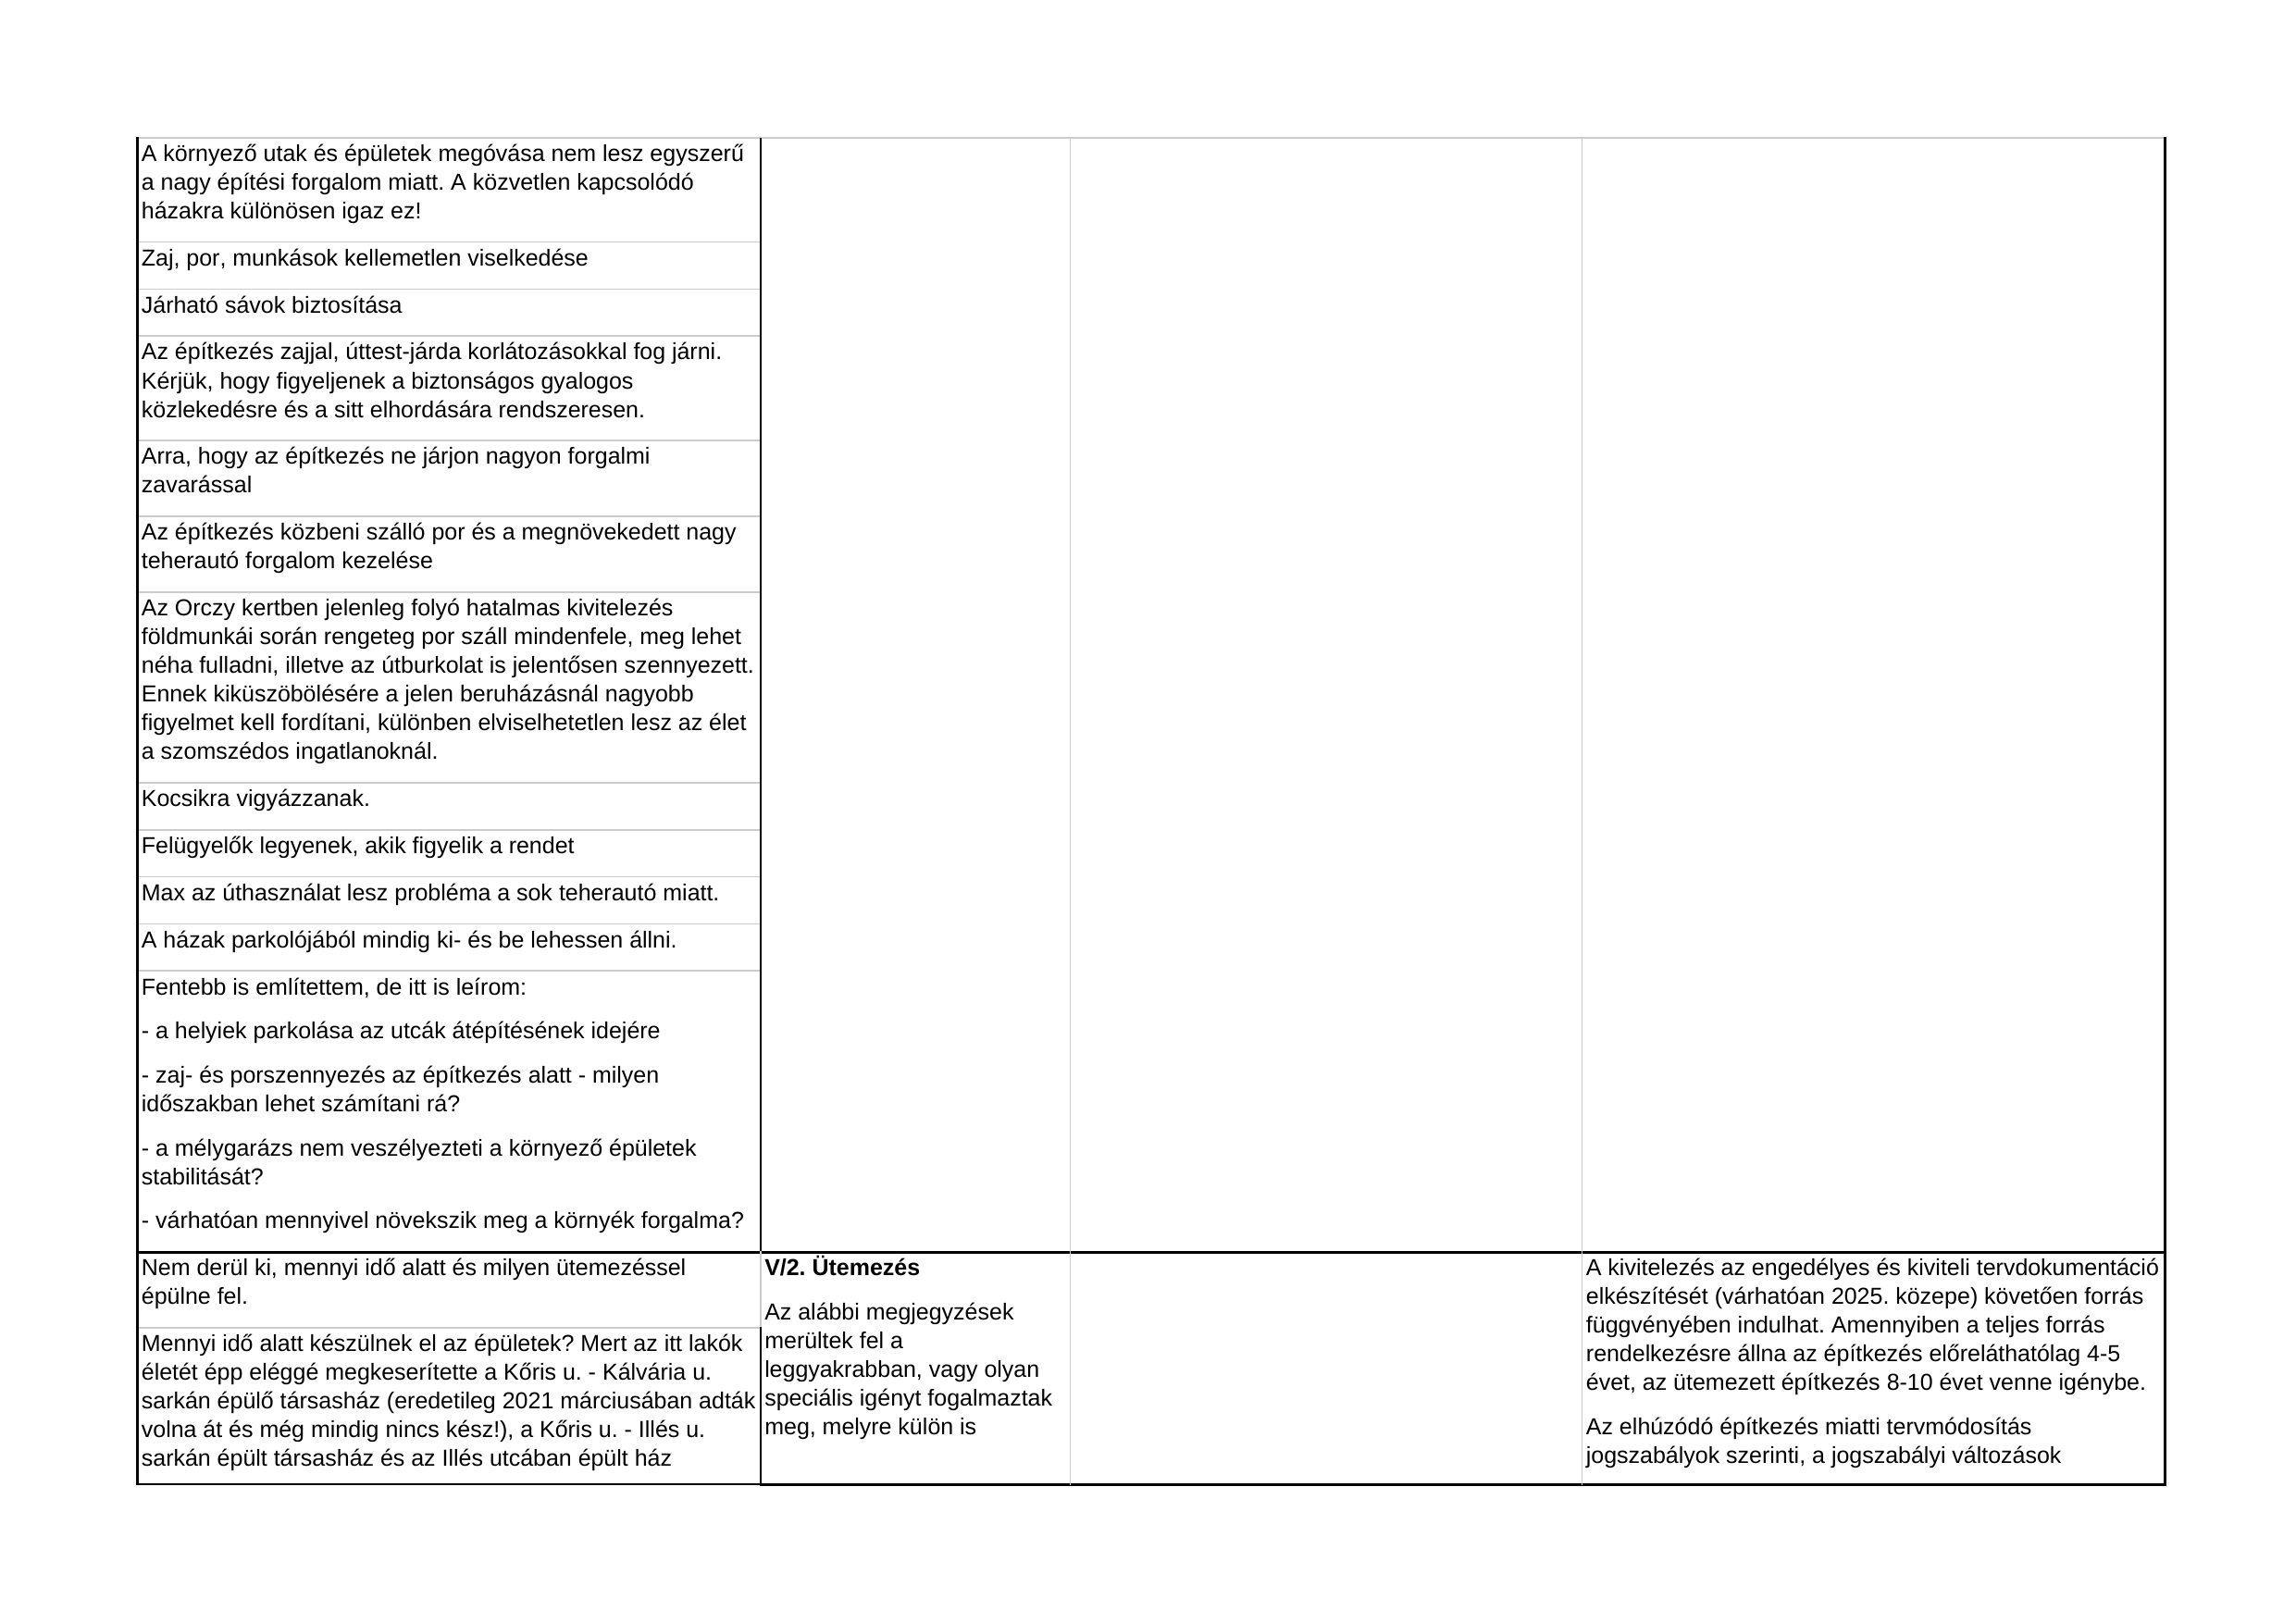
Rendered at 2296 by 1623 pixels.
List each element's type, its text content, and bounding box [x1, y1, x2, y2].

table_cell Felügyelők legyenek, akik figyelik a rendet [139, 831, 760, 876]
table_cell Arra, hogy az építkezés ne járjon nagyon forgalmi zavarással [139, 441, 760, 515]
table_cell V/2. Ütemezés Az alábbi megjegyzések merültek fel a leggyakrabban, vagy olyan speciális igényt fogalmaztak meg, melyre külön is kitértünk a válaszadásban: - Nem ismert a beruházás ütemezése - Mennyi ideig tart az építkezés? Az elhúzódó munkálatok veszélyt jelentenek a környék útburkolataira - Az elhúzódó munkálatok során változhatnak a tervek [762, 1254, 1070, 1483]
table_cell Kocsikra vigyázzanak. [139, 784, 760, 829]
table_cell Nem derül ki, mennyi idő alatt és milyen ütemezéssel épülne fel. [139, 1254, 760, 1327]
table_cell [139, 1329, 760, 1483]
table_cell A házak parkolójából mindig ki- és be lehessen állni. [139, 924, 760, 970]
table_cell Az építkezés zajjal, úttest-járda korlátozásokkal fog járni. Kérjük, hogy figyeljenek a biztonságos gyalogos közlekedésre és a sitt elhordására rendszeresen. [139, 337, 760, 440]
table_cell Zaj, por, munkások kellemetlen viselkedése [139, 242, 760, 288]
table_cell Az építkezés közbeni szálló por és a megnövekedett nagy teherautó forgalom kezelése [139, 517, 760, 591]
table_cell Max az úthasználat lesz probléma a sok teherautó miatt. [139, 877, 760, 923]
table_cell A környező utak és épületek megóvása nem lesz egyszerű a nagy építési forgalom miatt. A közvetlen kapcsolódó házakra különösen igaz ez! [139, 139, 760, 242]
table_cell Fentebb is említettem, de itt is leírom: - a helyiek parkolása az utcák átépítésének idejére - zaj- és porszennyezés az építkezés alatt - milyen időszakban lehet számítani rá? - a mélygarázs nem veszélyezteti a környező épületek stabilitását? - várhatóan mennyivel növekszik meg a környék forgalma? [139, 972, 760, 1251]
table_cell Járható sávok biztosítása [139, 290, 760, 335]
table_cell Az Orczy kertben jelenleg folyó hatalmas kivitelezés földmunkái során rengeteg por száll mindenfele, meg lehet néha fulladni, illetve az útburkolat is jelentősen szennyezett. Ennek kiküszöbölésére a jelen beruházásnál nagyobb figyelmet kell fordítani, különben elviselhetetlen lesz az élet a szomszédos ingatlanoknál. [139, 593, 760, 782]
table_cell A kivitelezés az engedélyes és kiviteli tervdokumentáció elkészítését (várhatóan 2025. közepe) követően forrás függvényében indulhat. Amennyiben a teljes forrás rendelkezésre állna az építkezés előreláthatólag 4-5 évet, az ütemezett építkezés 8-10 évet venne igénybe. Az elhúzódó építkezés miatti tervmódosítás jogszabályok szerinti, a jogszabályi változások átvezetését jelenti elsősorban. A forrás biztosításának függvényében az egyes épületek ütemezett átadásait követően a környező utcák 6-18 hónapon belül kerülnek megújításra. [1582, 1254, 2164, 1483]
table_cell [1071, 1254, 1582, 1483]
